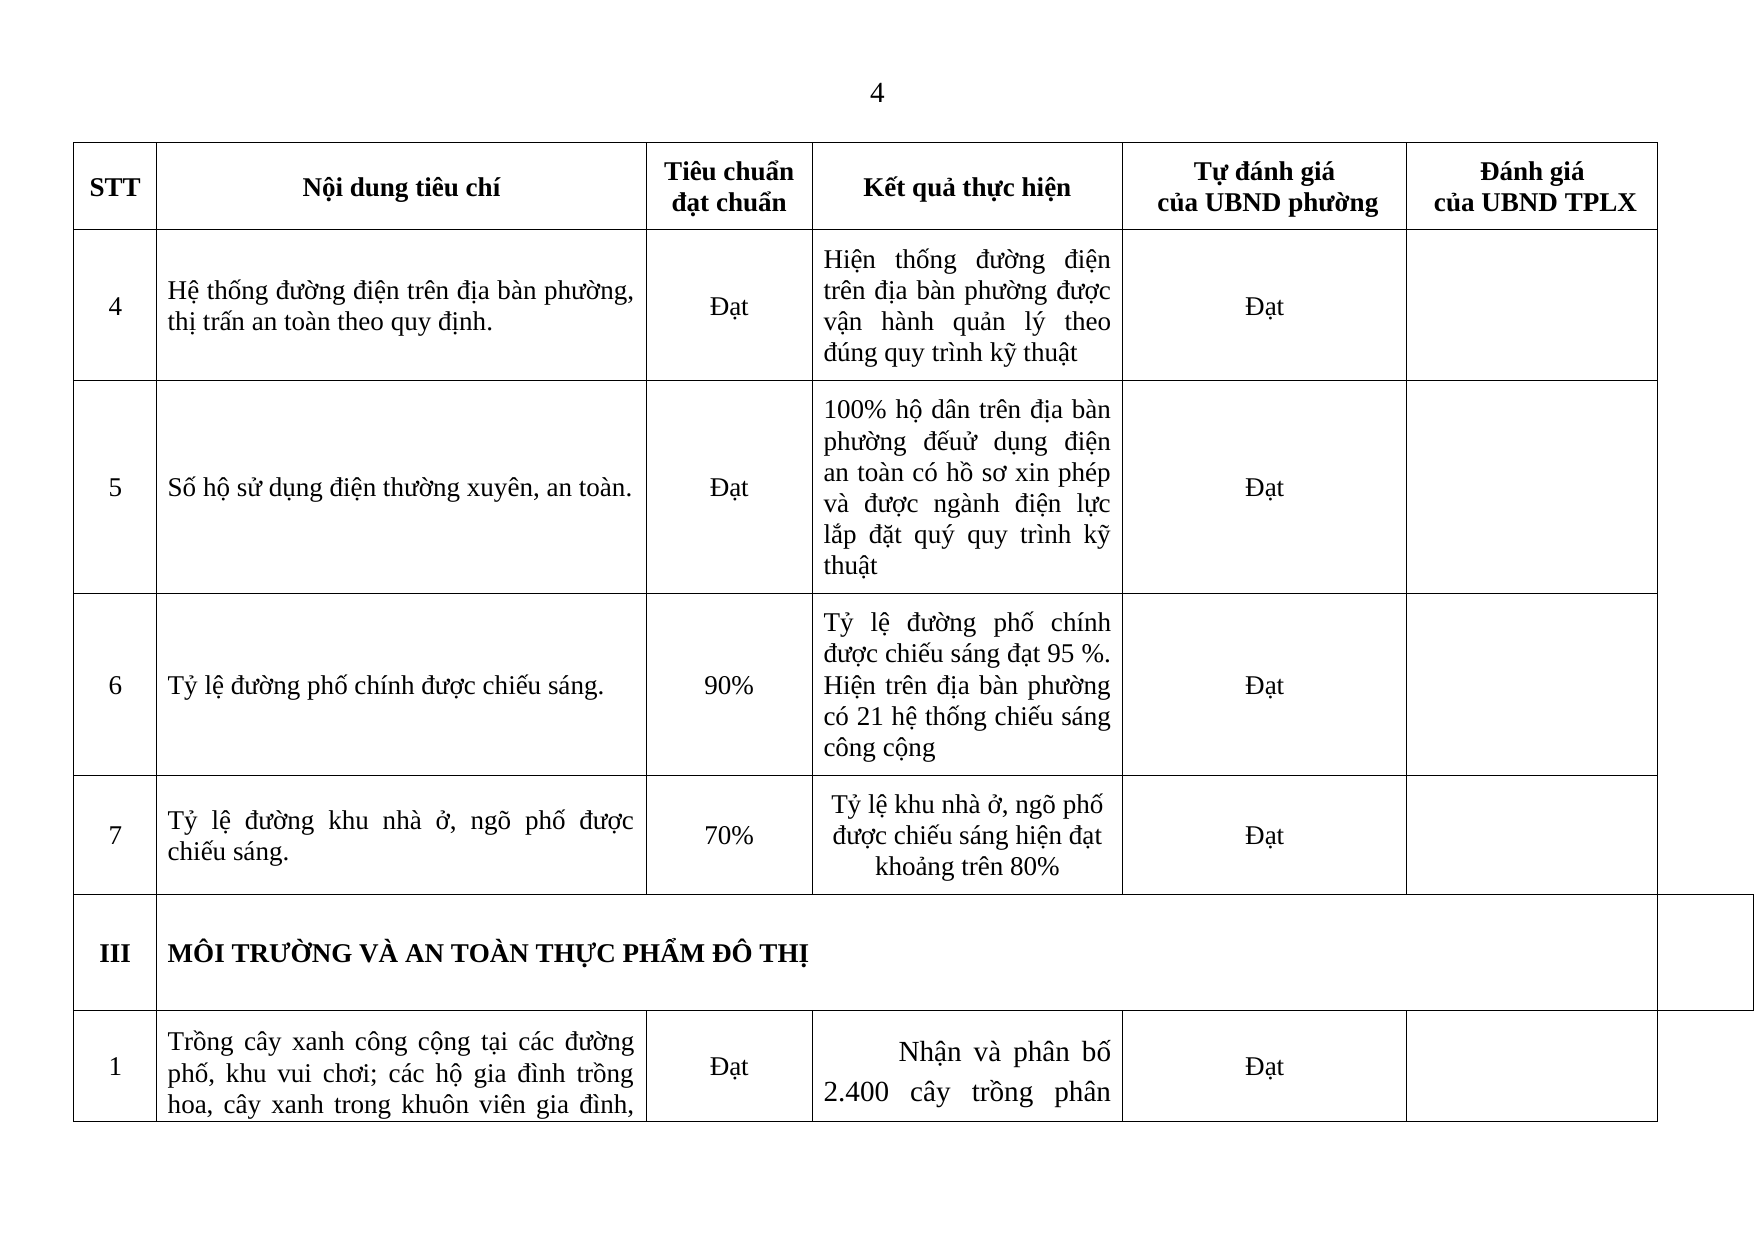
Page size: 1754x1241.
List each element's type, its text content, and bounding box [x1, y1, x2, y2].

table_cell Hệ thống đường điện trên địa bàn phường, thị trấn an toàn theo quy định. [157, 230, 646, 380]
table_cell Đạt [647, 381, 812, 593]
table_cell Hiện thống đường điện trên địa bàn phường được vận hành quản lý theo đúng quy trình kỹ thuật [813, 230, 1122, 380]
table_cell Đạt [647, 1011, 812, 1121]
table_cell MÔI TRƯỜNG VÀ AN TOÀN THỰC PHẨM ĐÔ THỊ [157, 895, 1657, 1010]
table_cell 6 [74, 594, 156, 775]
table_header STT [74, 143, 156, 229]
table_header Tự đánh giá của UBND phường [1123, 143, 1406, 229]
table_cell Đạt [1123, 776, 1406, 894]
table_cell Đạt [647, 230, 812, 380]
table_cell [157, 1011, 646, 1121]
table_cell 5 [74, 381, 156, 593]
table_cell [1407, 594, 1657, 775]
table_cell Tỷ lệ khu nhà ở, ngõ phố được chiếu sáng hiện đạt khoảng trên 80% [813, 776, 1122, 894]
table_cell 7 [74, 776, 156, 894]
table_cell 90% [647, 594, 812, 775]
table_cell Đạt [1123, 381, 1406, 593]
table_header Nội dung tiêu chí [157, 143, 646, 229]
table_cell [1658, 895, 1753, 1010]
table_cell 1 [74, 1011, 156, 1121]
table_cell Số hộ sử dụng điện thường xuyên, an toàn. [157, 381, 646, 593]
table_cell Đạt [1123, 594, 1406, 775]
table_cell [1407, 1011, 1657, 1121]
table_header Kết quả thực hiện [813, 143, 1122, 229]
table_header Đánh giá của UBND TPLX [1407, 143, 1657, 229]
table_cell [1407, 381, 1657, 593]
table_cell Đạt [1123, 1011, 1406, 1121]
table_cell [813, 1011, 1122, 1121]
table_header Tiêu chuẩn đạt chuẩn [647, 143, 812, 229]
table_cell [1407, 776, 1657, 894]
table_cell 4 [74, 230, 156, 380]
table_cell Tỷ lệ đường phố chính được chiếu sáng đạt 95 %. Hiện trên địa bàn phường có 21 hệ thống chiếu sáng công cộng [813, 594, 1122, 775]
table_cell Đạt [1123, 230, 1406, 380]
table_cell [1407, 230, 1657, 380]
table_cell III [74, 895, 156, 1010]
table_cell Tỷ lệ đường phố chính được chiếu sáng. [157, 594, 646, 775]
table_cell 100% hộ dân trên địa bàn phường đếuử dụng điện an toàn có hồ sơ xin phép và được ngành điện lực lắp đặt quý quy trình kỹ thuật [813, 381, 1122, 593]
table_cell Tỷ lệ đường khu nhà ở, ngõ phố được chiếu sáng. [157, 776, 646, 894]
table_cell 70% [647, 776, 812, 894]
